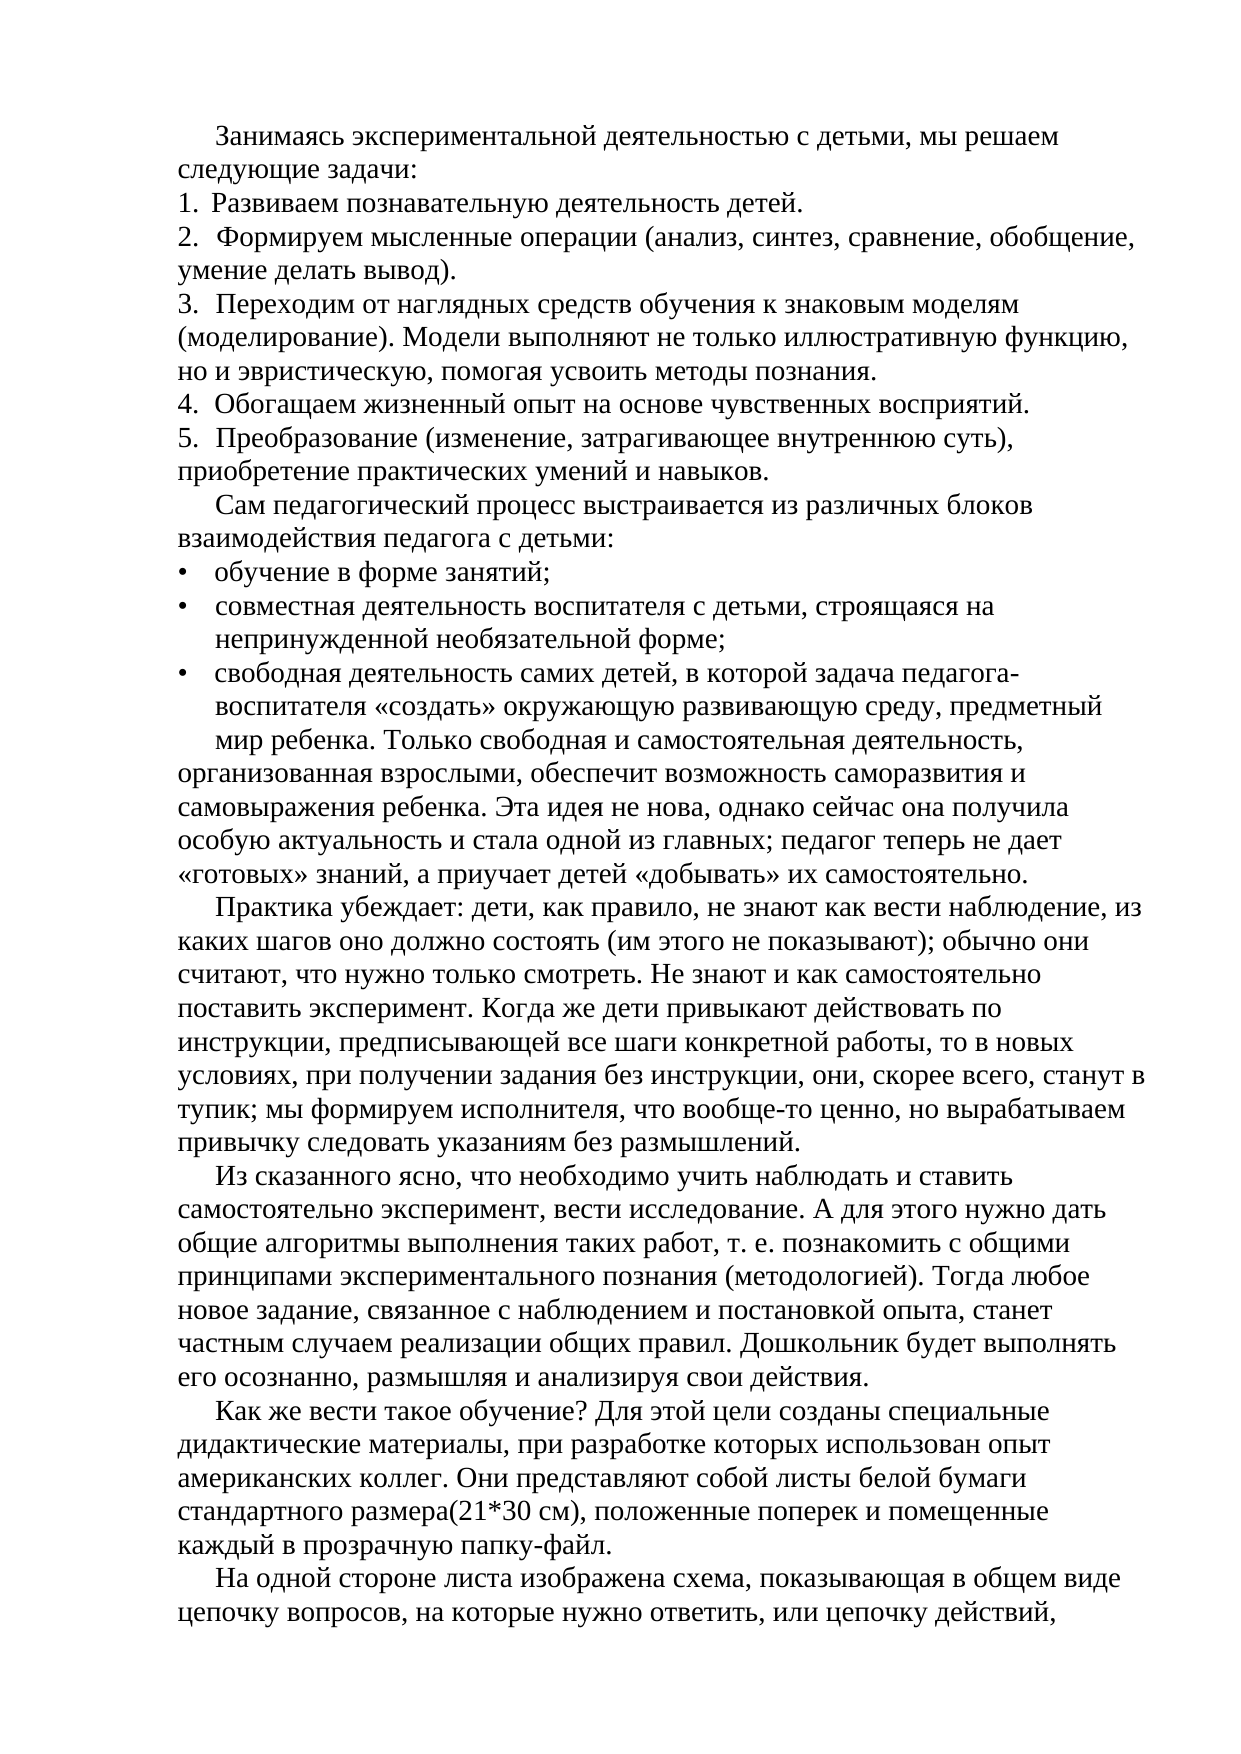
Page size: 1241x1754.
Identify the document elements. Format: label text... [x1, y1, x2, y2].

text Занимаясь экспериментальной деятельностью с детьми, мы решаем следующие задачи: [177, 118, 1152, 185]
text 3. Переходим от наглядных средств обучения к знаковым моделям (моделирование). Модели выполняют не только иллюстративную функцию, но и эвристическую, помогая усвоить методы познания. [177, 286, 1152, 386]
text 5. Преобразование (изменение, затрагивающее внутреннюю суть), приобретение практических умений и навыков. [177, 420, 1152, 487]
text Сам педагогический процесс выстраивается из различных блоков взаимодействия педагога с детьми: [177, 487, 1152, 554]
text 4. Обогащаем жизненный опыт на основе чувственных восприятий. [177, 386, 1152, 420]
text Из сказанного ясно, что необходимо учить наблюдать и ставить самостоятельно эксперимент, вести исследование. А для этого нужно дать общие алгоритмы выполнения таких работ, т. е. познакомить с общими принципами экспериментального познания (методологией). Тогда любое новое задание, связанное с наблюдением и постановкой опыта, станет частным случаем реализации общих правил. Дошкольник будет выполнять его осознанно, размышляя и анализируя свои действия. [177, 1158, 1152, 1393]
text • совместная деятельность воспитателя с детьми, строящаяся на непринужденной необязательной форме; [177, 588, 1152, 655]
text Практика убеждает: дети, как правило, не знают как вести наблюдение, из каких шагов оно должно состоять (им этого не показывают); обычно они считают, что нужно только смотреть. Не знают и как самостоятельно поставить эксперимент. Когда же дети привыкают действовать по инструкции, предписывающей все шаги конкретной работы, то в новых условиях, при получении задания без инструкции, они, скорее всего, станут в тупик; мы формируем исполнителя, что вообще-то ценно, но вырабатываем привычку следовать указаниям без размышлений. [177, 889, 1152, 1158]
text 2. Формируем мысленные операции (анализ, синтез, сравнение, обобщение, умение делать вывод). [177, 219, 1152, 286]
text • обучение в форме занятий; [177, 554, 1152, 588]
text • свободная деятельность самих детей, в которой задача педагога- воспитателя «создать» окружающую развивающую среду, предметный мир ребенка. Только свободная и самостоятельная деятельность, [177, 655, 1152, 755]
text Как же вести такое обучение? Для этой цели созданы специальные дидактические материалы, при разработке которых использован опыт американских коллег. Они представляют собой листы белой бумаги стандартного размера(21*30 см), положенные поперек и помещенные каждый в прозрачную папку-файл. [177, 1393, 1152, 1560]
text 1. Развиваем познавательную деятельность детей. [177, 185, 1152, 219]
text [177, 1560, 1152, 1627]
text организованная взрослыми, обеспечит возможность саморазвития и самовыражения ребенка. Эта идея не нова, однако сейчас она получила особую актуальность и стала одной из главных; педагог теперь не дает «готовых» знаний, а приучает детей «добывать» их самостоятельно. [177, 755, 1152, 889]
